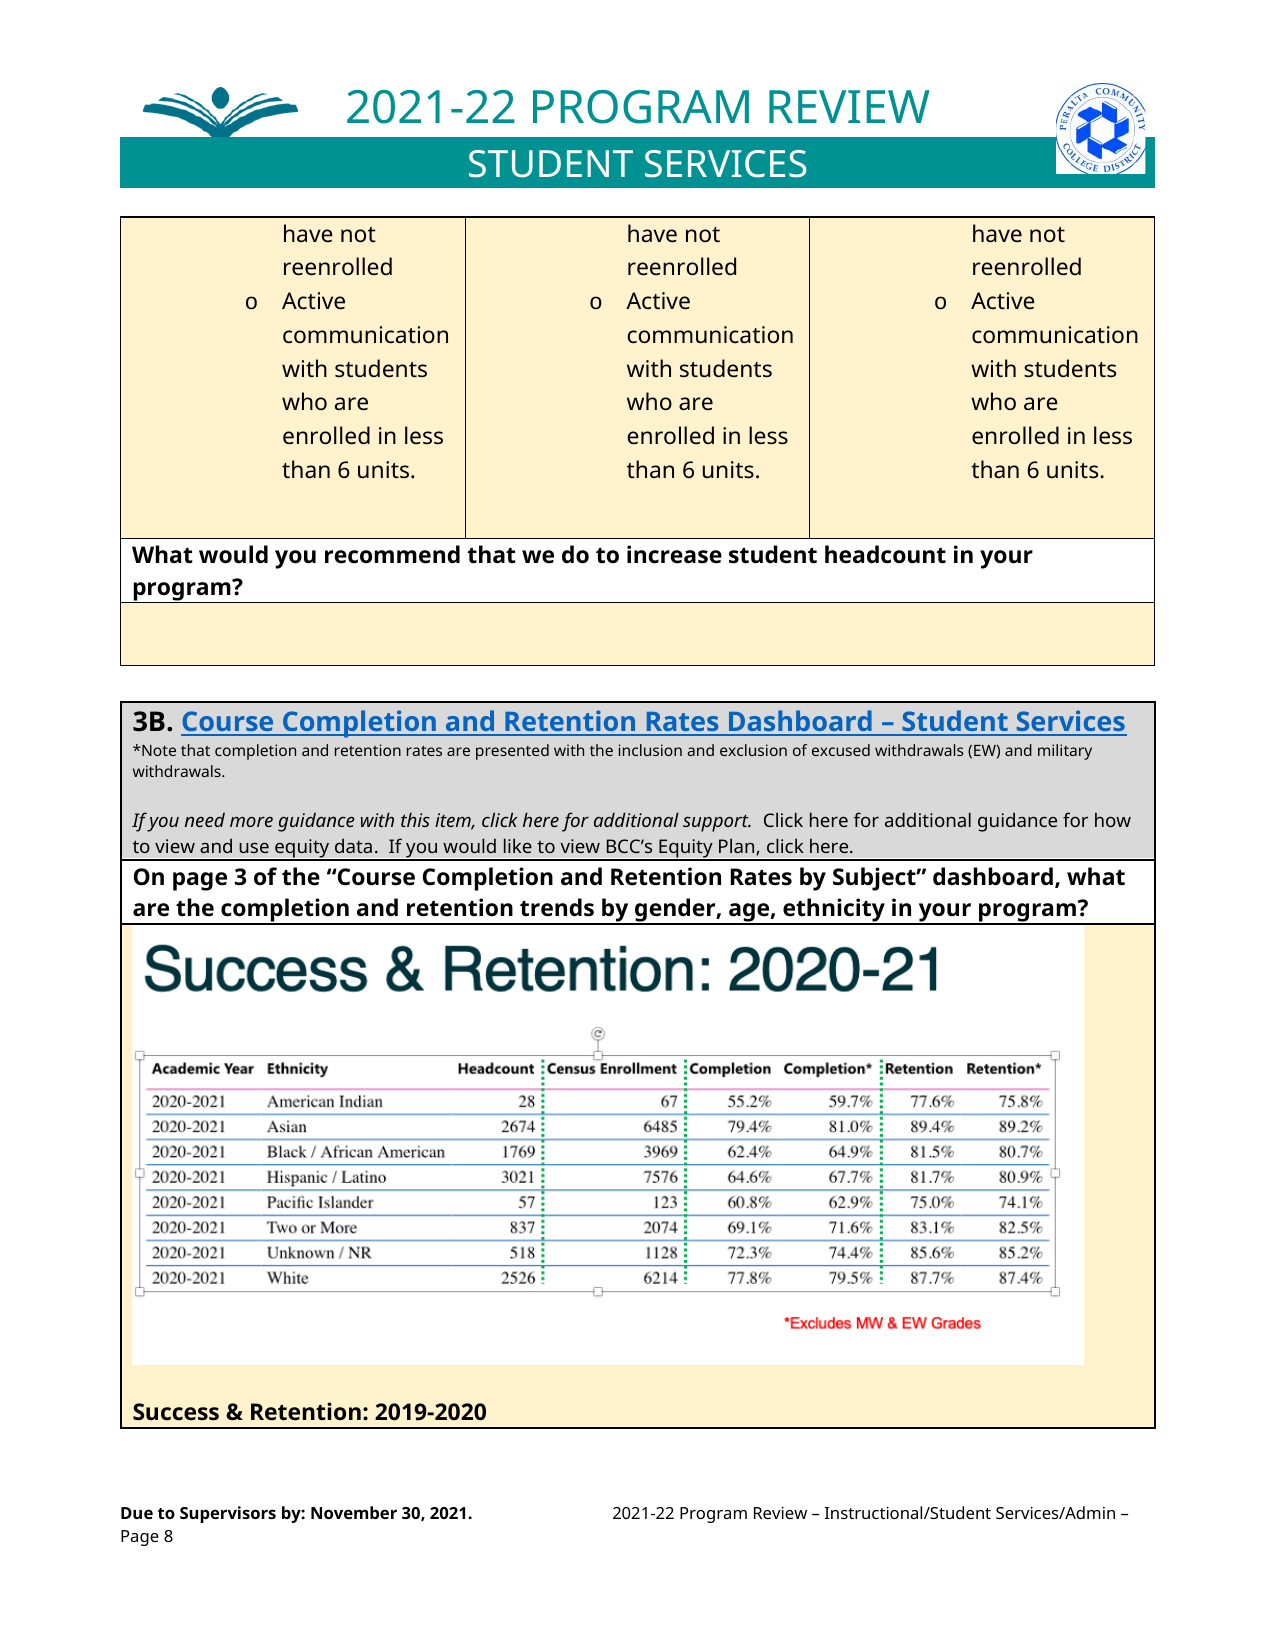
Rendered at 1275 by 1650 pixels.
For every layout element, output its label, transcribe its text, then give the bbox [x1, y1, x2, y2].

picture [1056, 83, 1146, 174]
table_cell On page 3 of the “Course Completion and Retention Rates by Subject” dashboard, what are the completion and retention trends by gender, age, ethnicity in your program? [122, 861, 1154, 923]
table_cell What would you recommend that we do to increase student headcount in your program? [121, 539, 1154, 602]
table_cell [121, 603, 1154, 665]
picture [132, 925, 1085, 1365]
table_header 3B. Course Completion and Retention Rates Dashboard – Student Services *Note that completion and retention rates are presented with the inclusion and exclusion of excused withdrawals (EW) and military withdrawals. If you need more guidance with this item, click here for additional support. Click here for additional guidance for how to view and use equity data. If you would like to view BCC’s Equity Plan, click here. [122, 703, 1154, 858]
table_cell Success & Retention: 2019-2020 Success & Retention: 2018-2019 [122, 925, 1154, 1427]
picture [122, 87, 319, 137]
